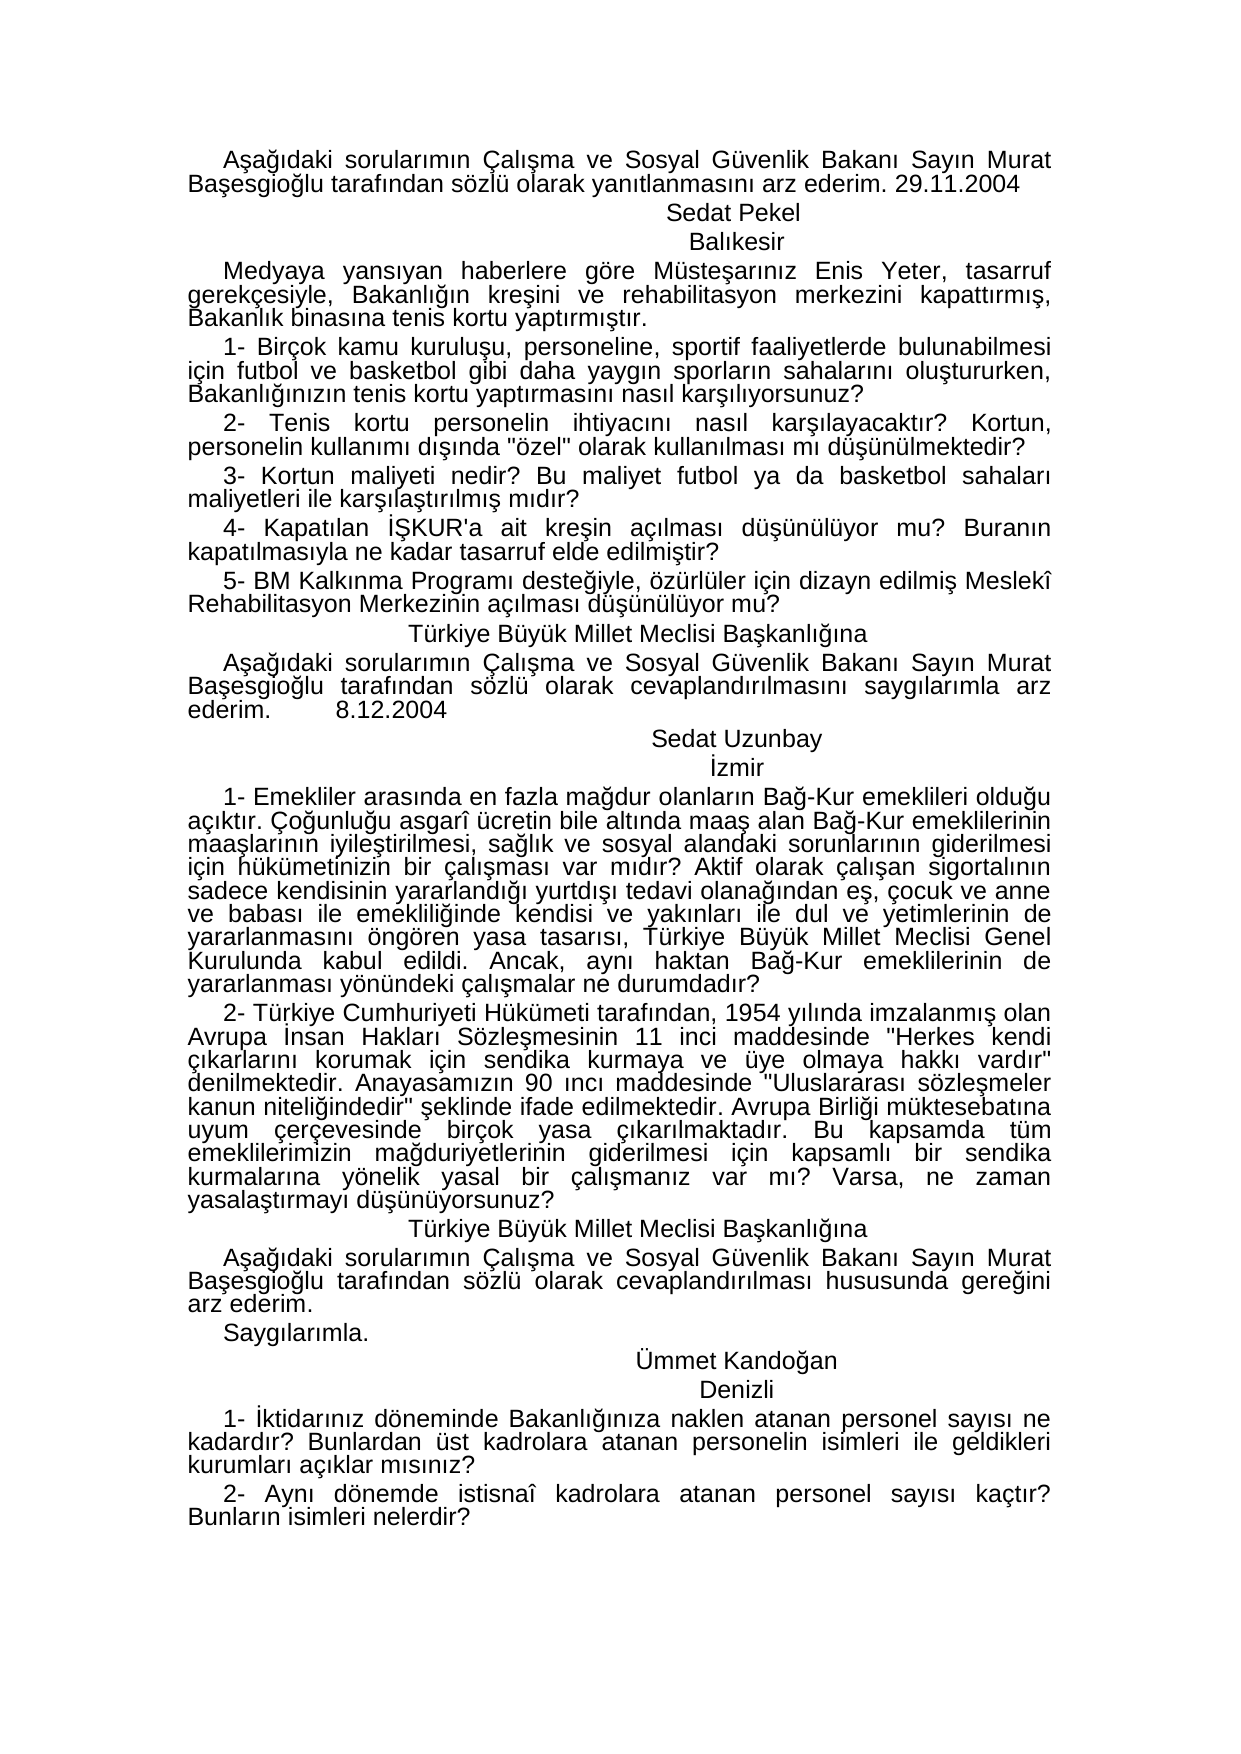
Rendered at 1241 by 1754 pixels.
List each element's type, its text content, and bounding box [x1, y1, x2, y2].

text 2- Türkiye Cumhuriyeti Hükümeti tarafından, 1954 yılında imzalanmış olan Avrupa İnsan Hakları Sözleşmesinin 11 inci maddesinde "Herkes kendi çıkarlarını korumak için sendika kurmaya ve üye olmaya hakkı vardır" denilmektedir. Anayasamızın 90 ıncı maddesinde "Uluslararası sözleşmeler kanun niteliğindedir" şeklinde ifade edilmektedir. Avrupa Birliği müktesebatına uyum çerçevesinde birçok yasa çıkarılmaktadır. Bu kapsamda tüm emeklilerimizin mağduriyetlerinin giderilmesi için kapsamlı bir sendika kurmalarına yönelik yasal bir çalışmanız var mı? Varsa, ne zaman yasalaştırmayı düşünüyorsunuz? [187, 1003, 1053, 1213]
text Saygılarımla. [187, 1323, 1053, 1346]
text Ümmet Kandoğan [187, 1351, 1053, 1374]
text İzmir [187, 758, 1053, 781]
text Aşağıdaki sorularımın Çalışma ve Sosyal Güvenlik Bakanı Sayın Murat Başesgioğlu tarafından sözlü olarak cevaplandırılması hususunda gereğini arz ederim. [187, 1248, 1053, 1317]
text 1- Emekliler arasında en fazla mağdur olanların Bağ-Kur emeklileri olduğu açıktır. Çoğunluğu asgarî ücretin bile altında maaş alan Bağ-Kur emeklilerinin maaşlarının iyileştirilmesi, sağlık ve sosyal alandaki sorunlarının giderilmesi için hükümetinizin bir çalışması var mıdır? Aktif olarak çalışan sigortalının sadece kendisinin yararlandığı yurtdışı tedavi olanağından eş, çocuk ve anne ve babası ile emekliliğinde kendisi ve yakınları ile dul ve yetimlerinin de yararlanmasını öngören yasa tasarısı, Türkiye Büyük Millet Meclisi Genel Kurulunda kabul edildi. Ancak, aynı haktan Bağ-Kur emeklilerinin de yararlanması yönündeki çalışmalar ne durumdadır? [187, 787, 1053, 997]
text Sedat Pekel [187, 203, 1053, 226]
text 1- Birçok kamu kuruluşu, personeline, sportif faaliyetlerde bulunabilmesi için futbol ve basketbol gibi daha yaygın sporların sahalarını oluştururken, Bakanlığınızın tenis kortu yaptırmasını nasıl karşılıyorsunuz? [187, 337, 1053, 407]
text Türkiye Büyük Millet Meclisi Başkanlığına [187, 1219, 1053, 1242]
text Medyaya yansıyan haberlere göre Müsteşarınız Enis Yeter, tasarruf gerekçesiyle, Bakanlığın kreşini ve rehabilitasyon merkezini kapattırmış, Bakanlık binasına tenis kortu yaptırmıştır. [187, 261, 1053, 331]
text Sedat Uzunbay [187, 729, 1053, 752]
text 3- Kortun maliyeti nedir? Bu maliyet futbol ya da basketbol sahaları maliyetleri ile karşılaştırılmış mıdır? [187, 466, 1053, 512]
text Aşağıdaki sorularımın Çalışma ve Sosyal Güvenlik Bakanı Sayın Murat Başesgioğlu tarafından sözlü olarak cevaplandırılmasını saygılarımla arz ederim. 8.12.2004 [187, 653, 1053, 723]
text Denizli [187, 1380, 1053, 1403]
text 2- Aynı dönemde istisnaî kadrolara atanan personel sayısı kaçtır? Bunların isimleri nelerdir? [187, 1484, 1053, 1530]
text Türkiye Büyük Millet Meclisi Başkanlığına [187, 623, 1053, 647]
text 1- İktidarınız döneminde Bakanlığınıza naklen atanan personel sayısı ne kadardır? Bunlardan üst kadrolara atanan personelin isimleri ile geldikleri kurumları açıklar mısınız? [187, 1409, 1053, 1478]
text Balıkesir [187, 232, 1053, 255]
text 4- Kapatılan İŞKUR'a ait kreşin açılması düşünülüyor mu? Buranın kapatılmasıyla ne kadar tasarruf elde edilmiştir? [187, 518, 1053, 565]
text 2- Tenis kortu personelin ihtiyacını nasıl karşılayacaktır? Kortun, personelin kullanımı dışında "özel" olarak kullanılması mı düşünülmektedir? [187, 413, 1053, 460]
text 5- BM Kalkınma Programı desteğiyle, özürlüler için dizayn edilmiş Meslekî Rehabilitasyon Merkezinin açılması düşünülüyor mu? [187, 571, 1053, 617]
text Aşağıdaki sorularımın Çalışma ve Sosyal Güvenlik Bakanı Sayın Murat Başesgioğlu tarafından sözlü olarak yanıtlanmasını arz ederim. 29.11.2004 [187, 150, 1053, 197]
